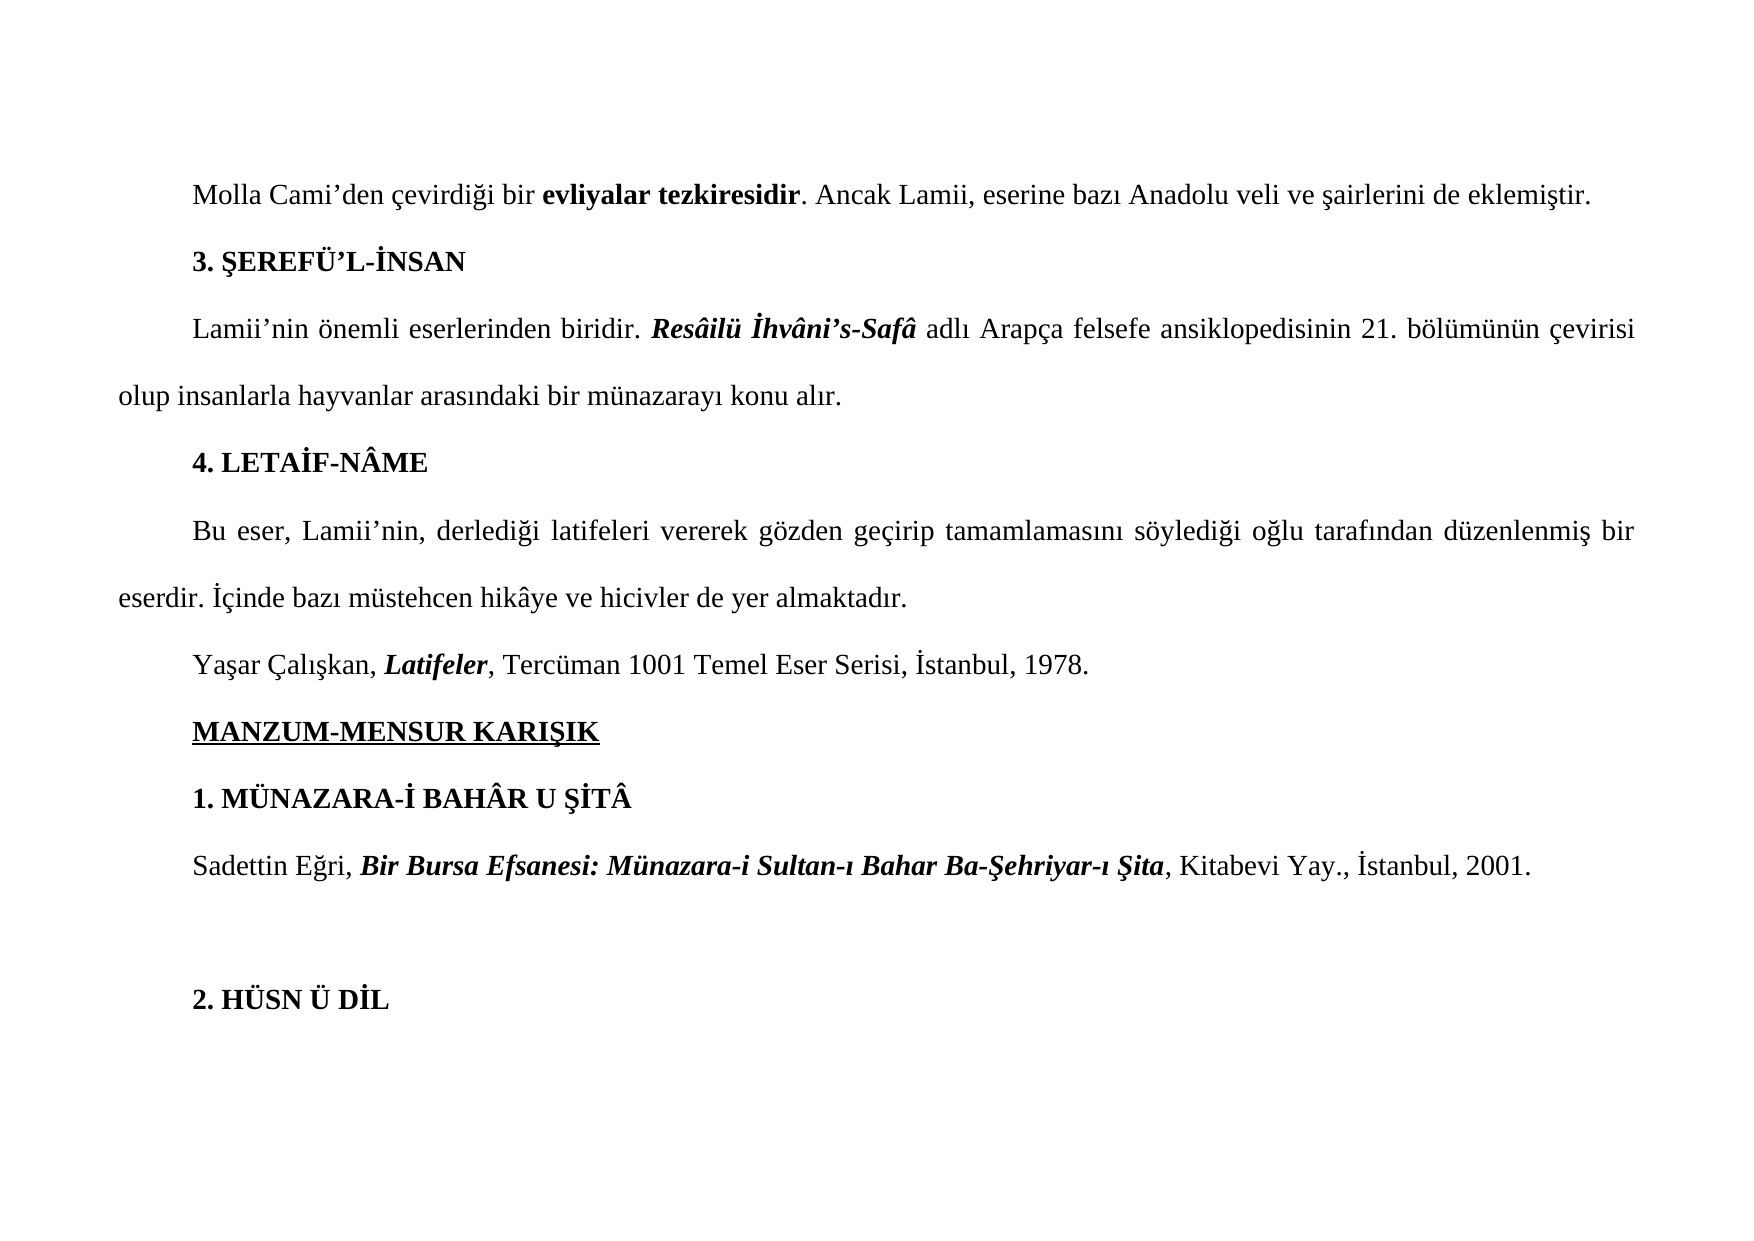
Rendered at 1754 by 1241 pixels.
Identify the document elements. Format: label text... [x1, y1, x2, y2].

text Lamii’nin önemli eserlerinden biridir. Resâilü İhvâni’s-Safâ adlı Arapça felsefe ansiklopedisinin 21. bölümünün çevirisi olup insanlarla hayvanlar arasındaki bir münazarayı konu alır. [118, 311, 1636, 412]
text 1. MÜNAZARA-İ BAHÂR U ŞİTÂ [118, 781, 1636, 814]
text 2. HÜSN Ü DİL [118, 982, 1636, 1016]
text Yaşar Çalışkan, Latifeler, Tercüman 1001 Temel Eser Serisi, İstanbul, 1978. [118, 647, 1636, 680]
text MANZUM-MENSUR KARIŞIK [118, 714, 1636, 747]
text Sadettin Eğri, Bir Bursa Efsanesi: Münazara-i Sultan-ı Bahar Ba-Şehriyar-ı Şita, Kitabevi Yay., İstanbul, 2001. [118, 848, 1636, 882]
text Molla Cami’den çevirdiği bir evliyalar tezkiresidir. Ancak Lamii, eserine bazı Anadolu veli ve şairlerini de eklemiştir. [118, 177, 1636, 211]
text 4. LETAİF-NÂME [118, 446, 1636, 479]
text Bu eser, Lamii’nin, derlediği latifeleri vererek gözden geçirip tamamlamasını söylediği oğlu tarafından düzenlenmiş bir eserdir. İçinde bazı müstehcen hikâye ve hicivler de yer almaktadır. [118, 513, 1636, 613]
text 3. ŞEREFÜ’L-İNSAN [118, 244, 1636, 278]
